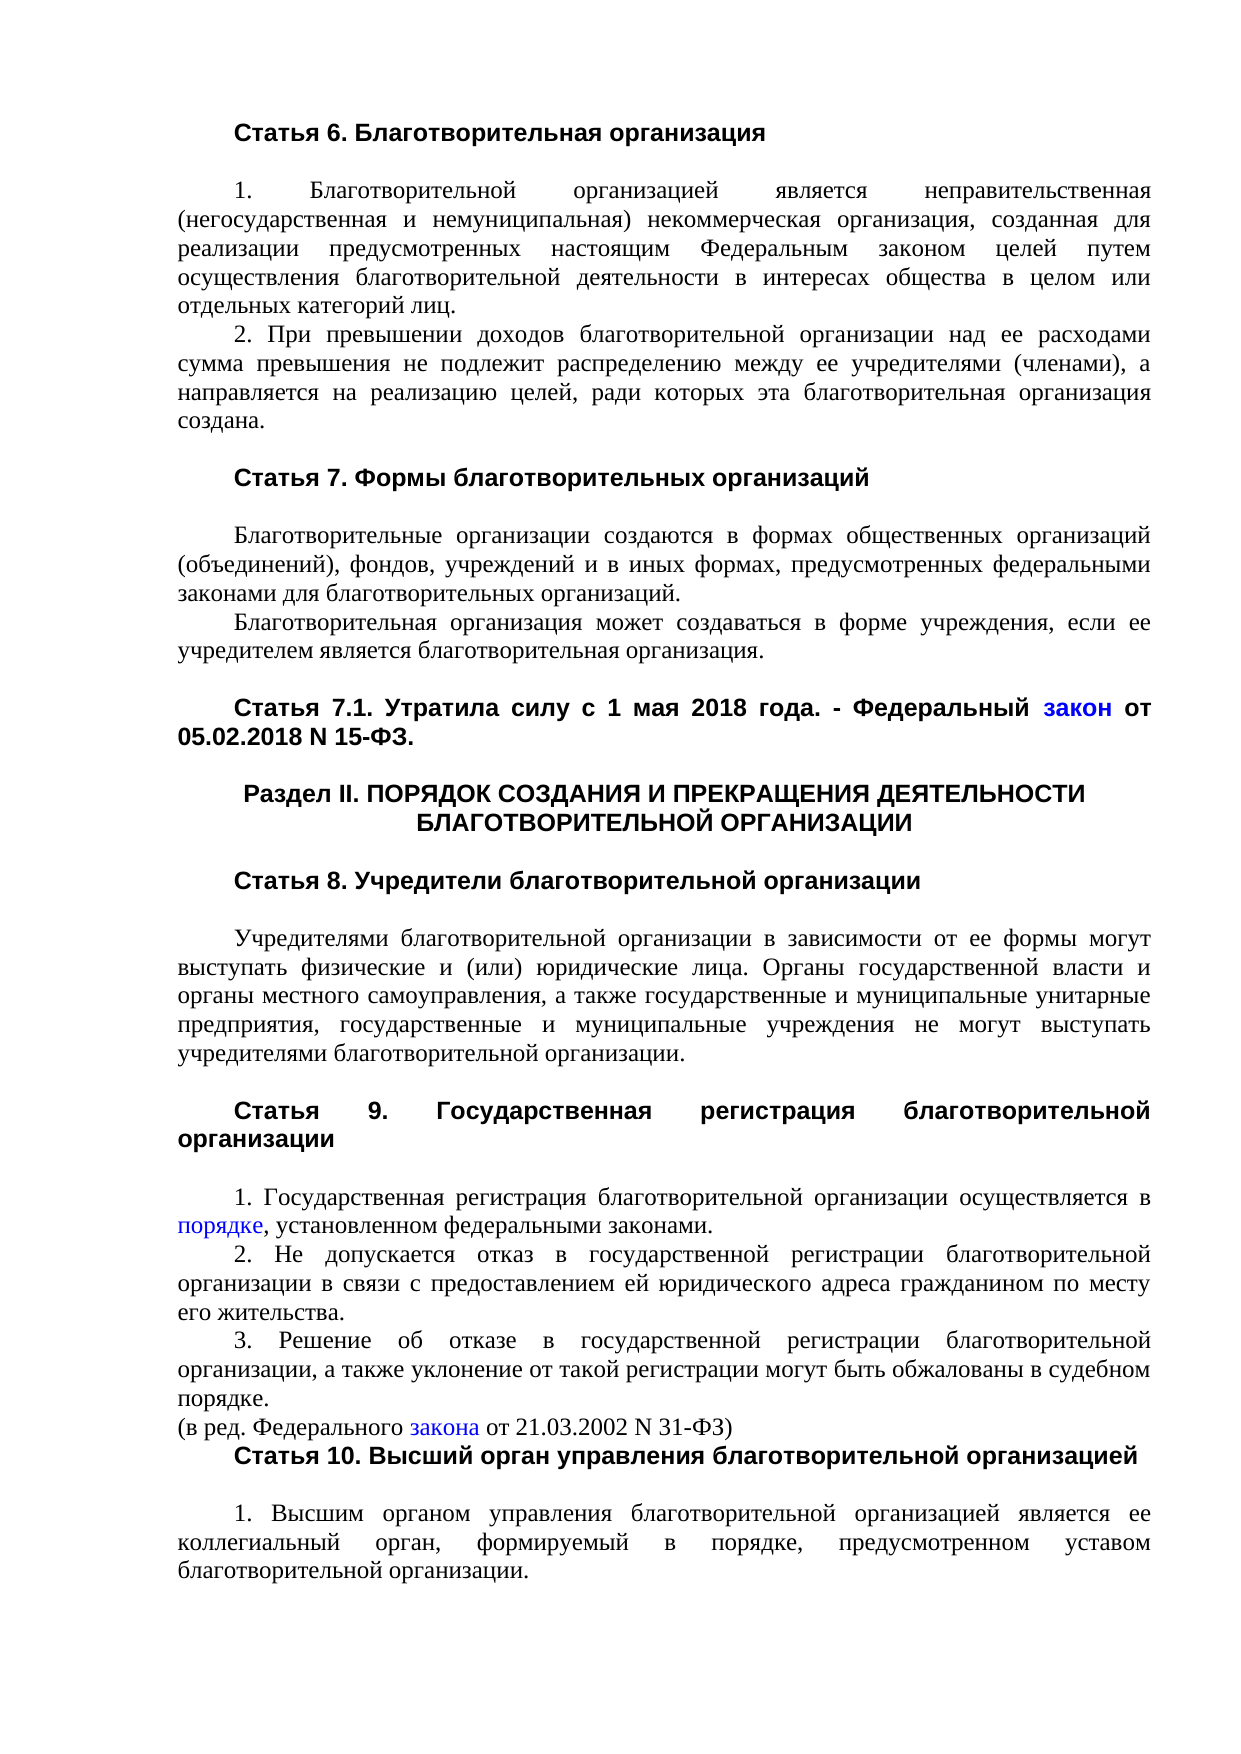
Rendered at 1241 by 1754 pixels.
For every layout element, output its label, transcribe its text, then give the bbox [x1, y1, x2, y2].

text 2. При превышении доходов благотворительной организации над ее расходами сумма превышения не подлежит распределению между ее учредителями (членами), а направляется на реализацию целей, ради которых эта благотворительная организация создана. [177, 319, 1152, 434]
text Благотворительные организации создаются в формах общественных организаций (объединений), фондов, учреждений и в иных формах, предусмотренных федеральными законами для благотворительных организаций. [177, 521, 1152, 607]
text Статья 8. Учредители благотворительной организации [177, 866, 1152, 894]
text Статья 10. Высший орган управления благотворительной организацией [177, 1441, 1152, 1469]
text Благотворительная организация может создаваться в форме учреждения, если ее учредителем является благотворительная организация. [177, 607, 1152, 664]
text 1. Благотворительной организацией является неправительственная (негосударственная и немуниципальная) некоммерческая организация, созданная для реализации предусмотренных настоящим Федеральным законом целей путем осуществления благотворительной деятельности в интересах общества в целом или отдельных категорий лиц. [177, 176, 1152, 319]
text Статья 9. Государственная регистрация благотворительной организации [177, 1096, 1152, 1153]
text 2. Не допускается отказ в государственной регистрации благотворительной организации в связи с предоставлением ей юридического адреса гражданином по месту его жительства. [177, 1239, 1152, 1326]
text 1. Высшим органом управления благотворительной организацией является ее коллегиальный орган, формируемый в порядке, предусмотренном уставом благотворительной организации. [177, 1498, 1152, 1584]
text Статья 7. Формы благотворительных организаций [177, 463, 1152, 492]
text Статья 7.1. Утратила силу с 1 мая 2018 года. - Федеральный закон от 05.02.2018 N 15-ФЗ. [177, 693, 1152, 751]
text Учредителями благотворительной организации в зависимости от ее формы могут выступать физические и (или) юридические лица. Органы государственной власти и органы местного самоуправления, а также государственные и муниципальные унитарные предприятия, государственные и муниципальные учреждения не могут выступать учредителями благотворительной организации. [177, 923, 1152, 1067]
text Статья 6. Благотворительная организация [177, 118, 1152, 147]
text 3. Решение об отказе в государственной регистрации благотворительной организации, а также уклонение от такой регистрации могут быть обжалованы в судебном порядке. [177, 1326, 1152, 1412]
text 1. Государственная регистрация благотворительной организации осуществляется в порядке, установленном федеральными законами. [177, 1182, 1152, 1239]
text Раздел II. ПОРЯДОК СОЗДАНИЯ И ПРЕКРАЩЕНИЯ ДЕЯТЕЛЬНОСТИ [177, 779, 1152, 808]
text (в ред. Федерального закона от 21.03.2002 N 31-ФЗ) [177, 1412, 1152, 1441]
text БЛАГОТВОРИТЕЛЬНОЙ ОРГАНИЗАЦИИ [177, 808, 1152, 837]
